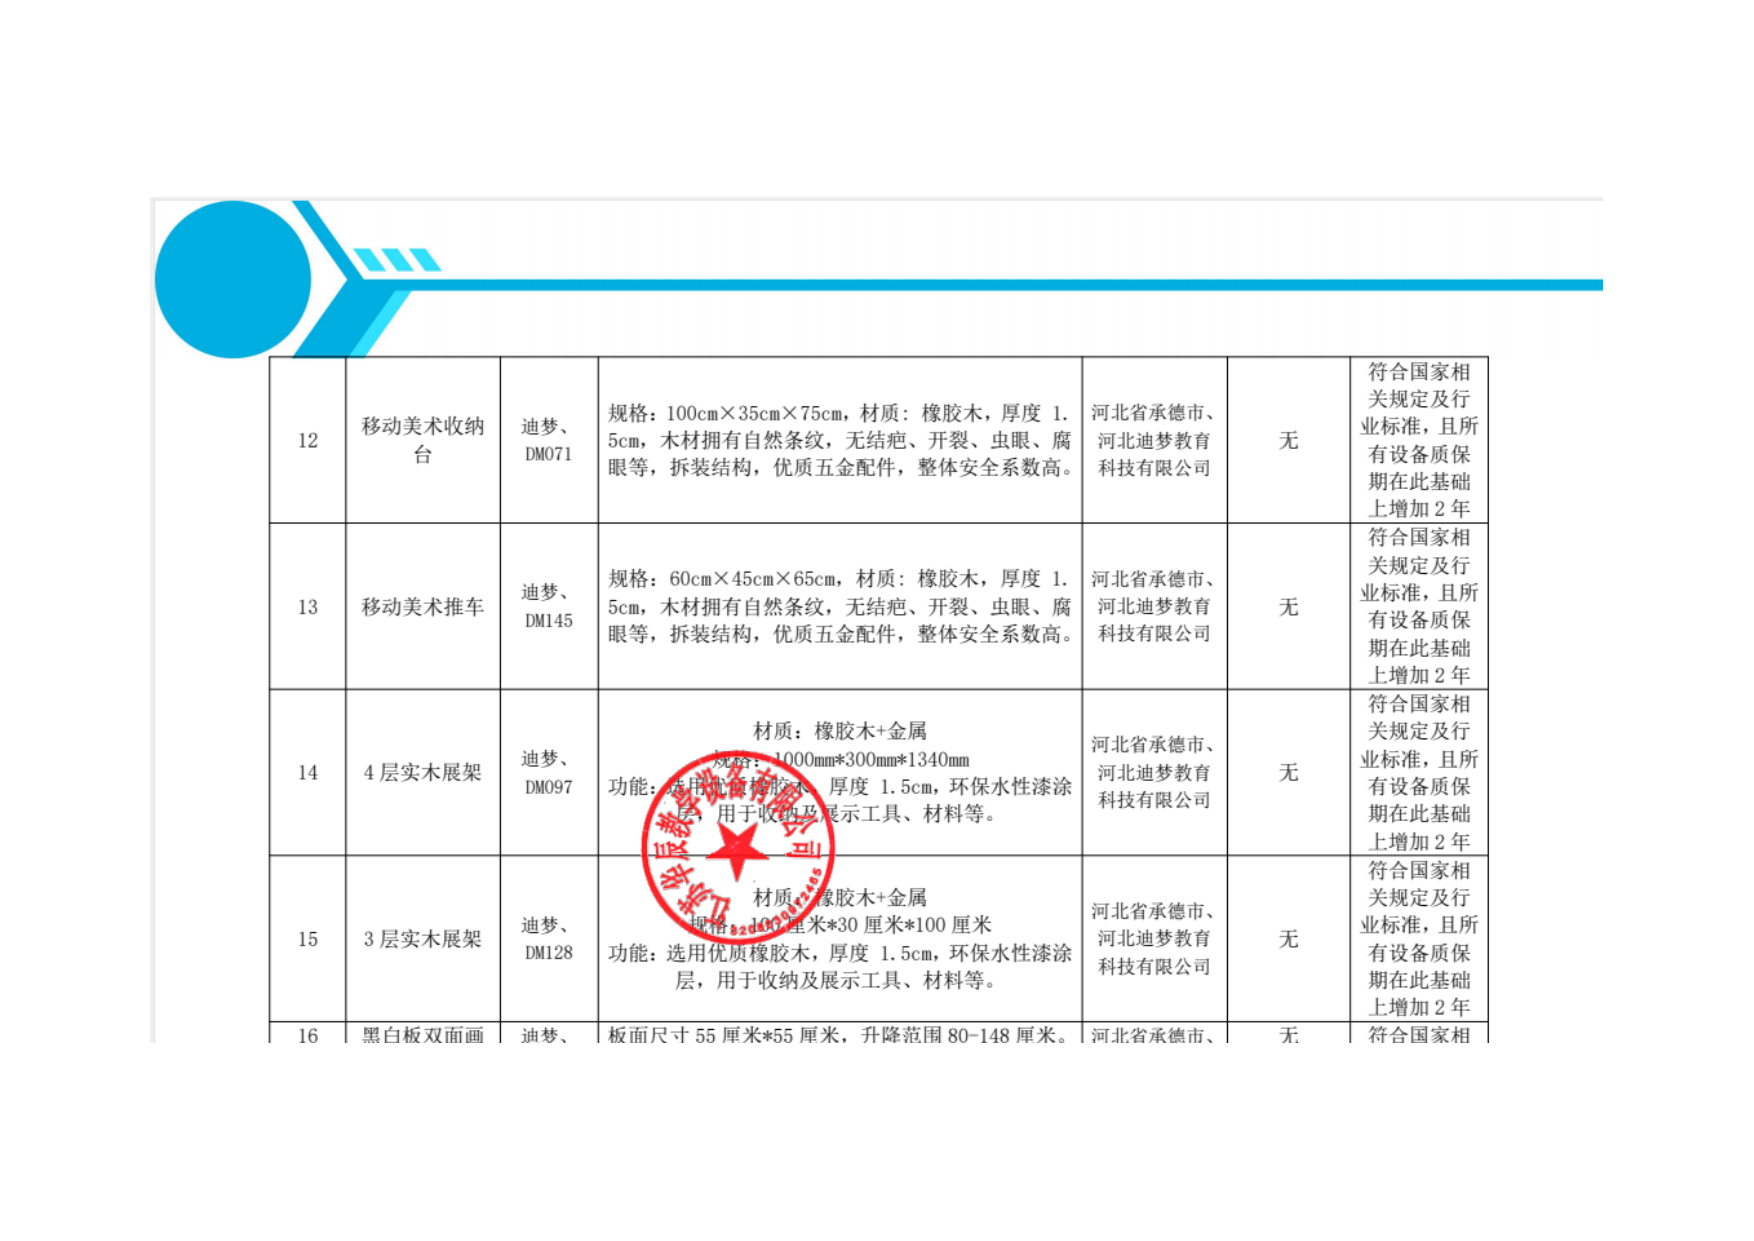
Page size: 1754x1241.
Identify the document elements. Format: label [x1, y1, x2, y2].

picture [150, 197, 1604, 1043]
